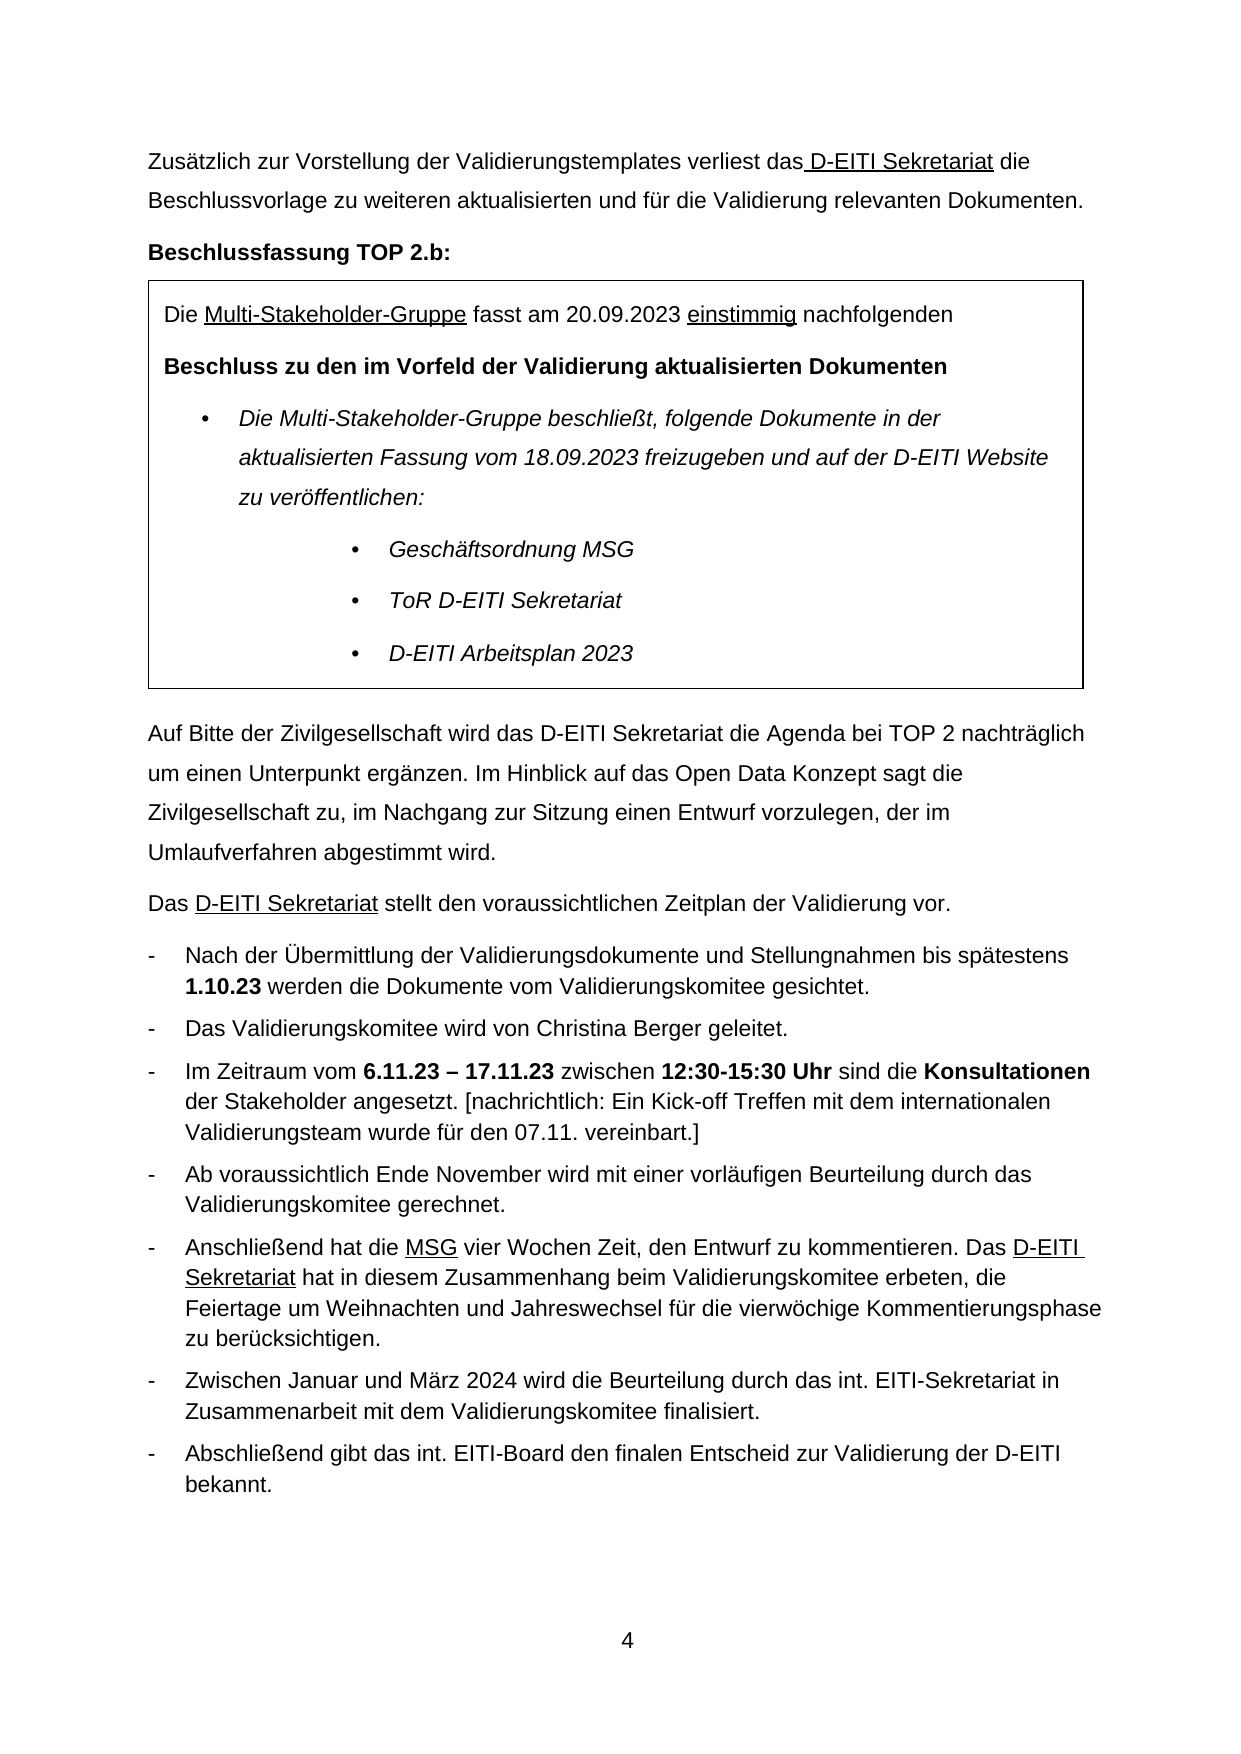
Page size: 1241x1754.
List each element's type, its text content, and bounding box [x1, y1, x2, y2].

list Ab voraussichtlich Ende November wird mit einer vorläufigen Beurteilung durch das Validierungskomitee gerechnet. [148, 1161, 1107, 1218]
text Das D-EITI Sekretariat stellt den voraussichtlichen Zeitplan der Validierung vor. [148, 890, 1107, 917]
list Anschließend hat die MSG vier Wochen Zeit, den Entwurf zu kommentieren. Das D-EITI Sekretariat hat in diesem Zusammenhang beim Validierungskomitee erbeten, die Feiertage um Weihnachten und Jahreswechsel für die vierwöchige Kommentierungsphase zu berücksichtigen. [148, 1234, 1107, 1351]
list Nach der Übermittlung der Validierungsdokumente und Stellungnahmen bis spätestens 1.10.23 werden die Dokumente vom Validierungskomitee gesichtet. [148, 942, 1107, 999]
text Auf Bitte der Zivilgesellschaft wird das D-EITI Sekretariat die Agenda bei TOP 2 nachträglich um einen Unterpunkt ergänzen. Im Hinblick auf das Open Data Konzept sagt die Zivilgesellschaft zu, im Nachgang zur Sitzung einen Entwurf vorzulegen, der im Umlaufverfahren abgestimmt wird. [148, 291, 1107, 865]
list Das Validierungskomitee wird von Christina Berger geleitet. [148, 1015, 1107, 1042]
text Zusätzlich zur Vorstellung der Validierungstemplates verliest das D-EITI Sekretariat die Beschlussvorlage zu weiteren aktualisierten und für die Validierung relevanten Dokumenten. [148, 148, 1107, 213]
list Beschlussfassung TOP 2.b: [148, 239, 1107, 265]
list Im Zeitraum vom 6.11.23 – 17.11.23 zwischen 12:30-15:30 Uhr sind die Konsultationen der Stakeholder angesetzt. [nachrichtlich: Ein Kick-off Treffen mit dem internationalen Validierungsteam wurde für den 07.11. vereinbart.] [148, 1058, 1107, 1145]
list Abschließend gibt das int. EITI-Board den finalen Entscheid zur Validierung der D-EITI bekannt. [148, 1440, 1107, 1497]
list Zwischen Januar und März 2024 wird die Beurteilung durch das int. EITI-Sekretariat in Zusammenarbeit mit dem Validierungskomitee finalisiert. [148, 1367, 1107, 1424]
